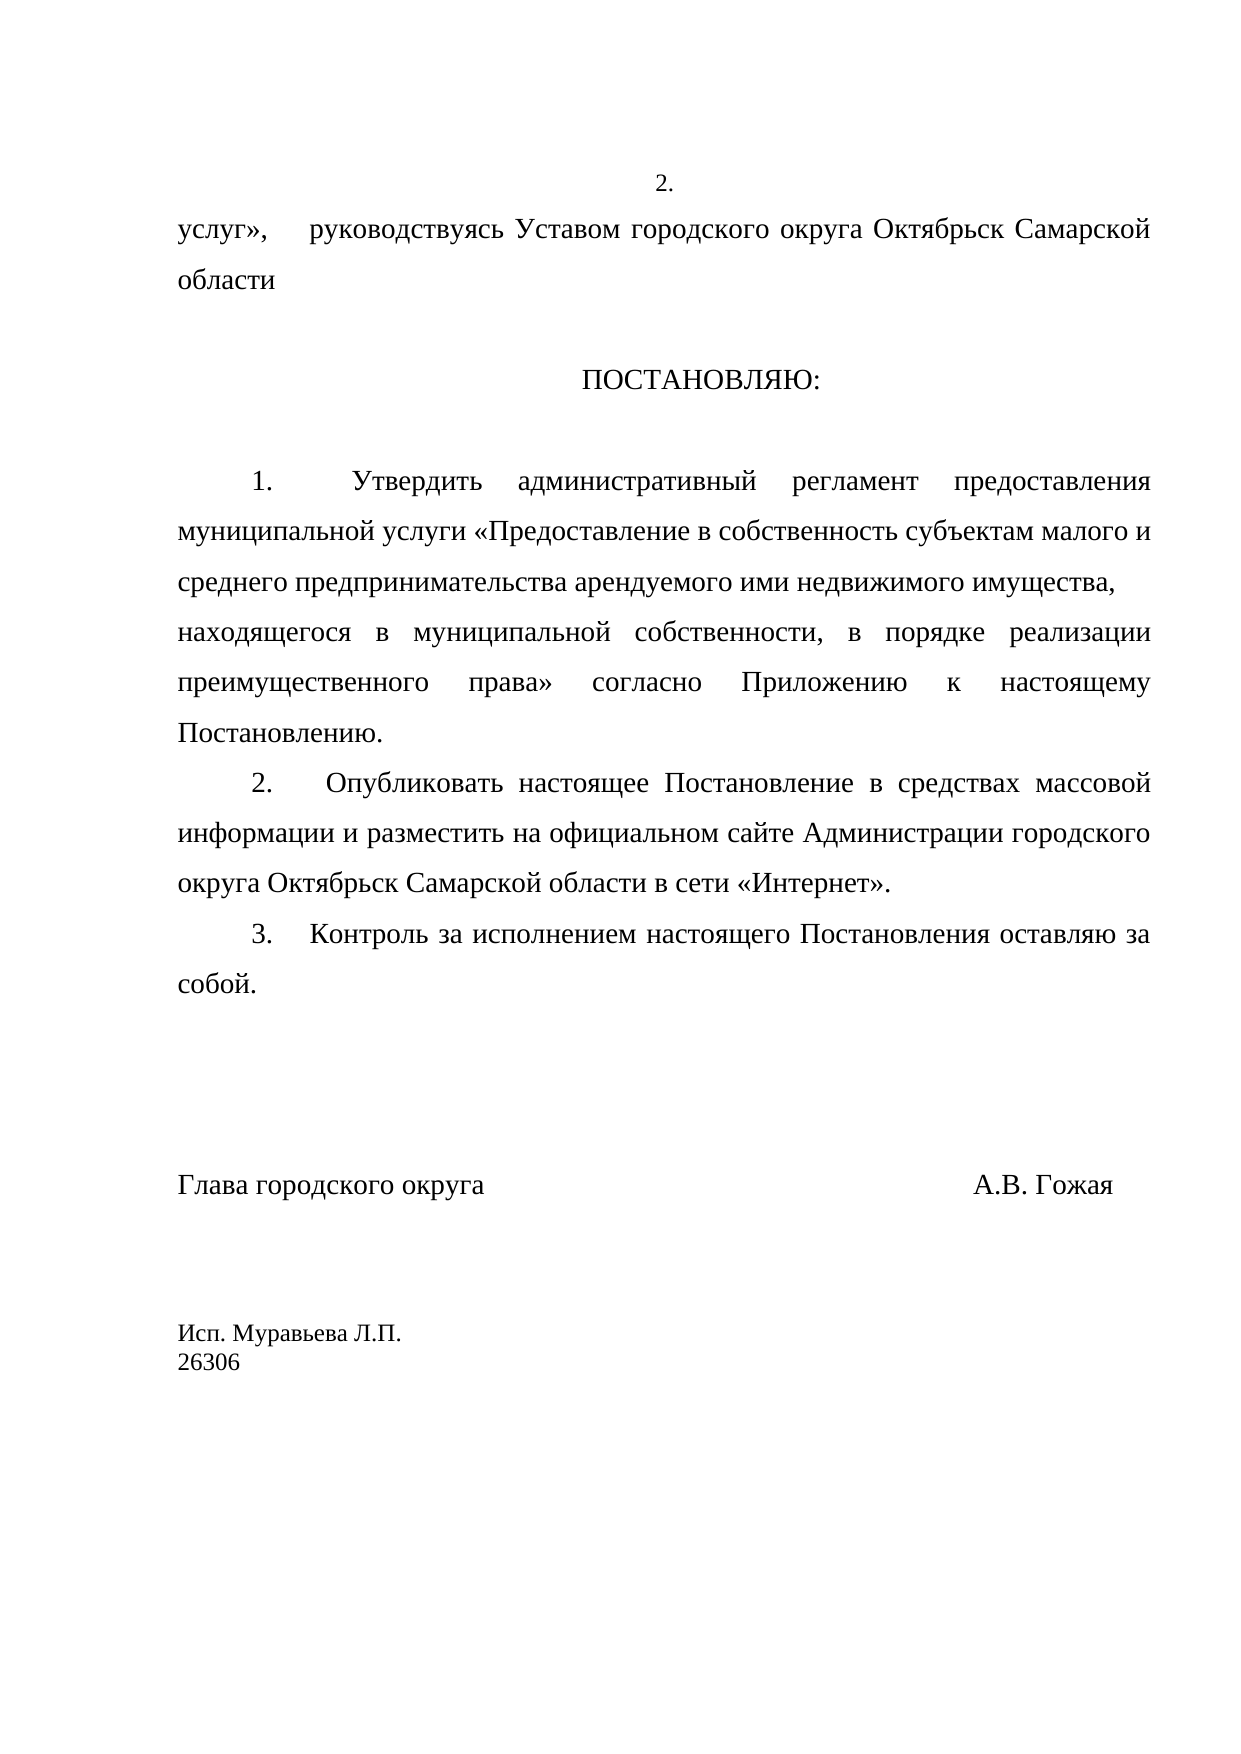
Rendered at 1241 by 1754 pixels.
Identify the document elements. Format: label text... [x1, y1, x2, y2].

text Глава городского округа А.В. Гожая [177, 1167, 1152, 1201]
list Опубликовать настоящее Постановление в средствах массовой информации и разместить на официальном сайте Администрации городского округа Октябрьск Самарской области в сети «Интернет». [177, 765, 1152, 899]
text Исп. Муравьева Л.П. [177, 1318, 1152, 1347]
text 26306 [177, 1347, 1152, 1376]
list Контроль за исполнением настоящего Постановления оставляю за собой. [177, 916, 1152, 1000]
text услуг», руководствуясь Уставом городского округа Октябрьск Самарской области [177, 212, 1152, 295]
text находящегося в муниципальной собственности, в порядке реализации преимущественного права» согласно Приложению к настоящему Постановлению. [177, 614, 1152, 748]
text ПОСТАНОВЛЯЮ: [177, 362, 1152, 396]
text 2. [177, 168, 1152, 197]
list Утвердить административный регламент предоставления муниципальной услуги «Предоставление в собственность субъектам малого и среднего предпринимательства арендуемого ими недвижимого имущества, [177, 463, 1152, 597]
